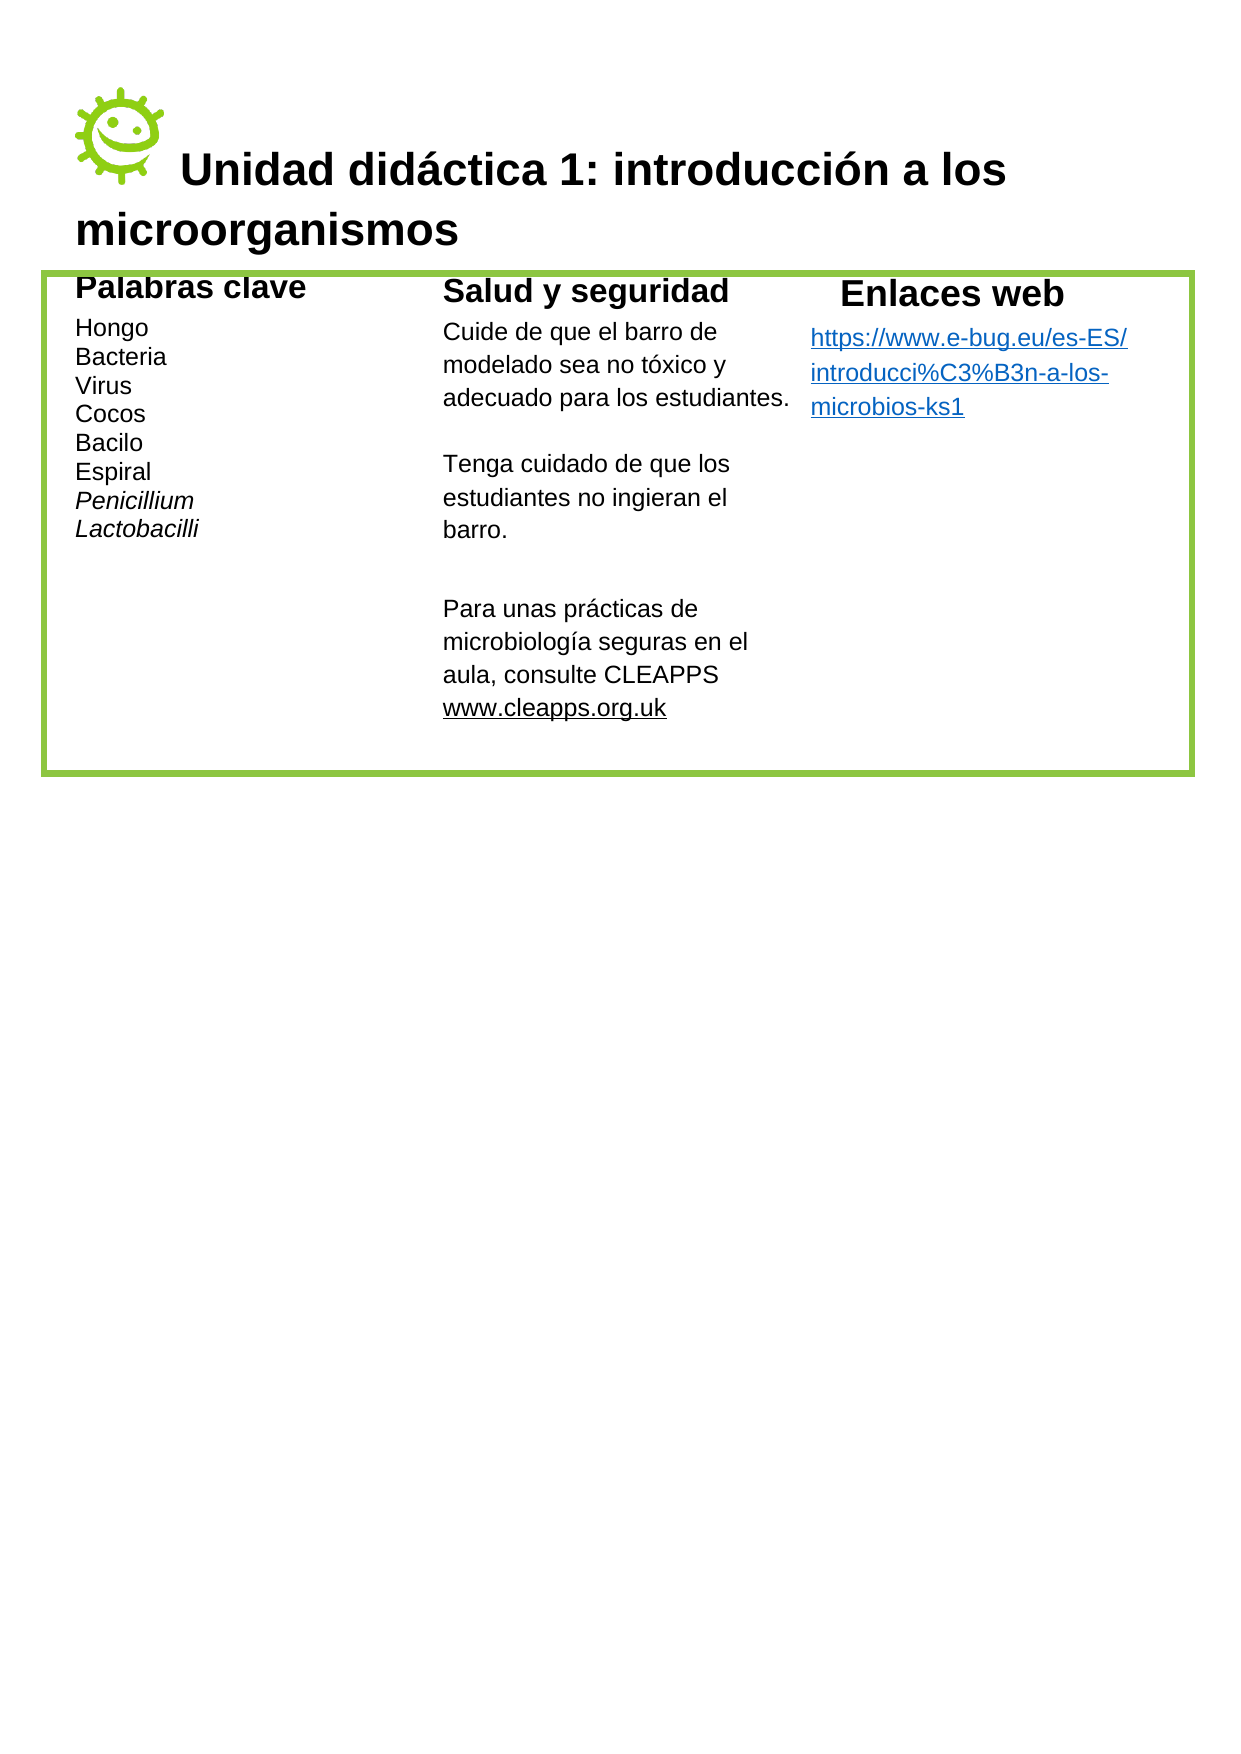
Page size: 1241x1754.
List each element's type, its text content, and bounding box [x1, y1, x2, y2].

subtitle Salud y seguridad [443, 277, 797, 310]
text Tenga cuidado de que los estudiantes no ingieran el barro. [443, 449, 797, 544]
subtitle Enlaces web [840, 277, 1165, 314]
text Bacteria [75, 342, 430, 371]
text www.cleapps.org.uk [443, 693, 797, 722]
text Lactobacilli [75, 514, 430, 543]
text Para unas prácticas de microbiología seguras en el aula, consulte CLEAPPS [443, 594, 797, 689]
text Cuide de que el barro de modelado sea no tóxico y adecuado para los estudiantes. [443, 317, 804, 412]
text https://www.e-bug.eu/es-ES/introducci%C3%B3n-a-los-microbios-ks1 [810, 323, 1165, 421]
text Unidad didáctica 1: introducción a los microorganismos [75, 87, 1240, 255]
text Virus [75, 371, 430, 399]
text Hongo [75, 313, 430, 342]
text Espiral [75, 457, 430, 486]
picture [75, 87, 164, 185]
text Cocos [75, 399, 430, 428]
text Bacilo [75, 428, 430, 457]
subtitle Palabras clave [75, 277, 430, 306]
text Penicillium [75, 486, 430, 514]
